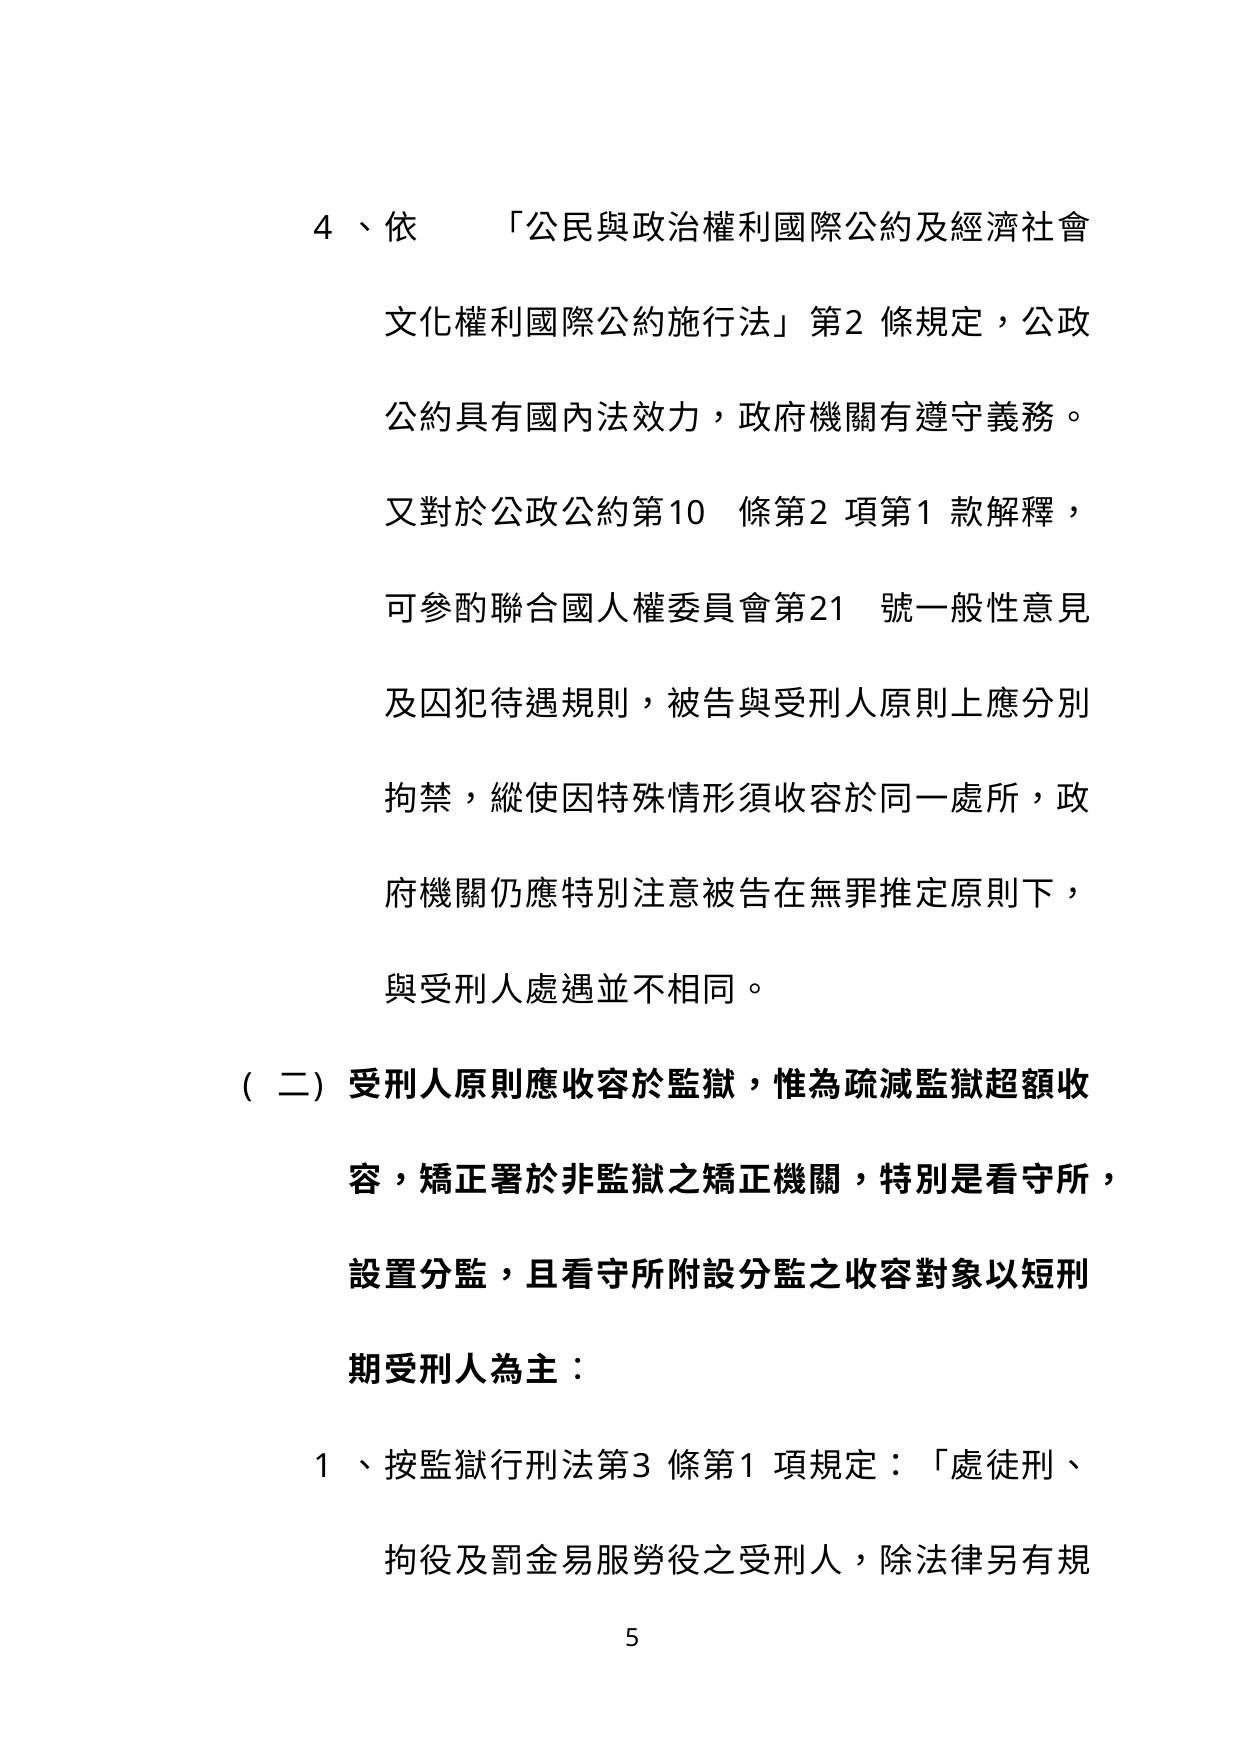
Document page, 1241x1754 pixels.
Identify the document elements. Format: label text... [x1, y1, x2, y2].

subtitle 依 「公民與政治權利國際公約及經濟社會文化權利國際公約施行法」第2條規定，公政公約具有國內法效力，政府機關有遵守義務。又對於公政公約第10條第2項第1款解釋，可參酌聯合國人權委員會第21號一般性意見及囚犯待遇規則，被告與受刑人原則上應分別拘禁，縱使因特殊情形須收容於同一處所，政府機關仍應特別注意被告在無罪推定原則下，與受刑人處遇並不相同。 [296, 177, 1092, 1034]
subtitle 受刑人原則應收容於監獄，惟為疏減監獄超額收容，矯正署於非監獄之矯正機關，特別是看守所，設置分監，且看守所附設分監之收容對象以短刑期受刑人為主： [242, 1034, 1092, 1415]
